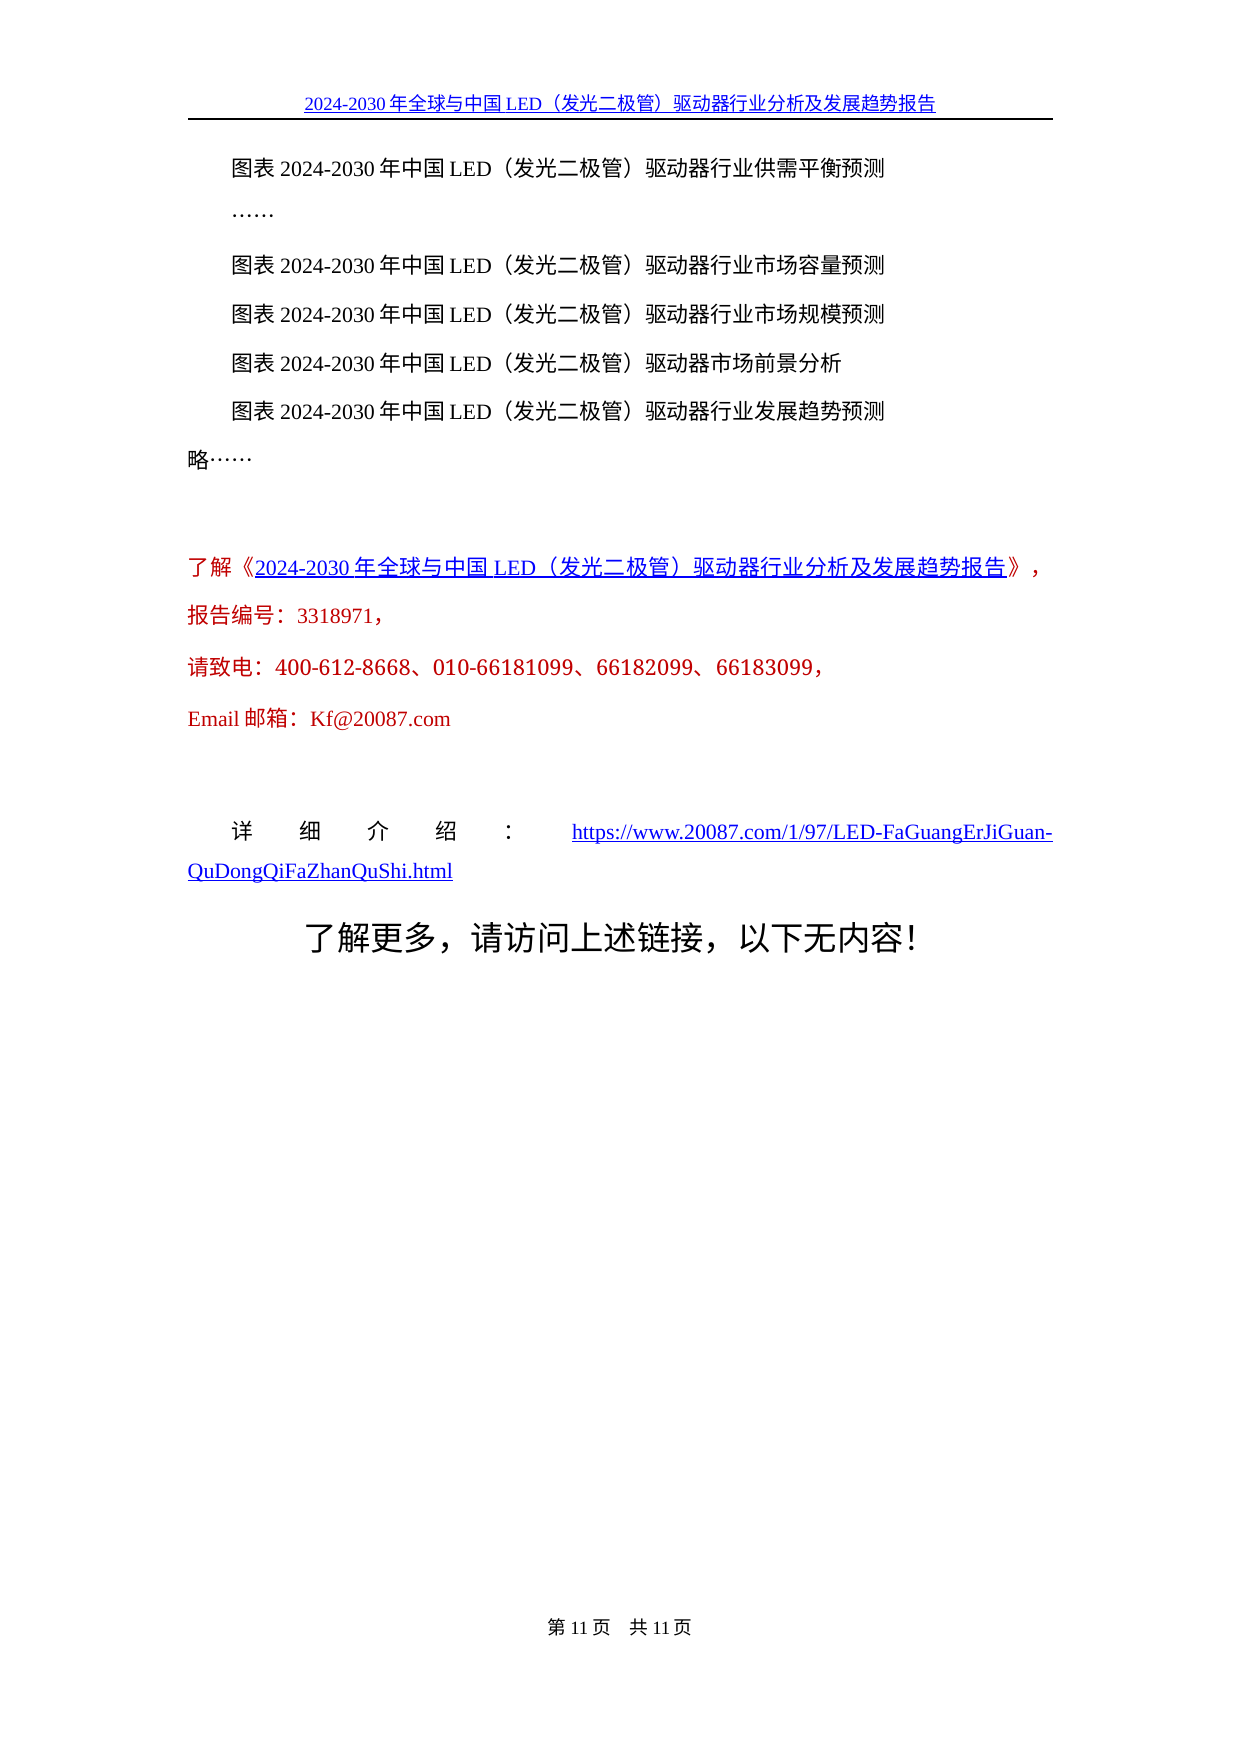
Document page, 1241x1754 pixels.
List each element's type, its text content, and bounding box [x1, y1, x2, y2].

text Email邮箱：Kf@20087.com [187, 701, 1053, 733]
text 请致电：400-612-8668、010-66181099、66182099、66183099， [187, 649, 1053, 682]
title 了解更多，请访问上述链接，以下无内容！ [187, 903, 1053, 968]
text 详细介绍：https://www.20087.com/1/97/LED-FaGuangErJiGuan-QuDongQiFaZhanQuShi.html [187, 814, 1053, 887]
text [187, 150, 1053, 475]
text 了解《2024-2030年全球与中国LED（发光二极管）驱动器行业分析及发展趋势报告》，报告编号：3318971， [187, 549, 1053, 630]
